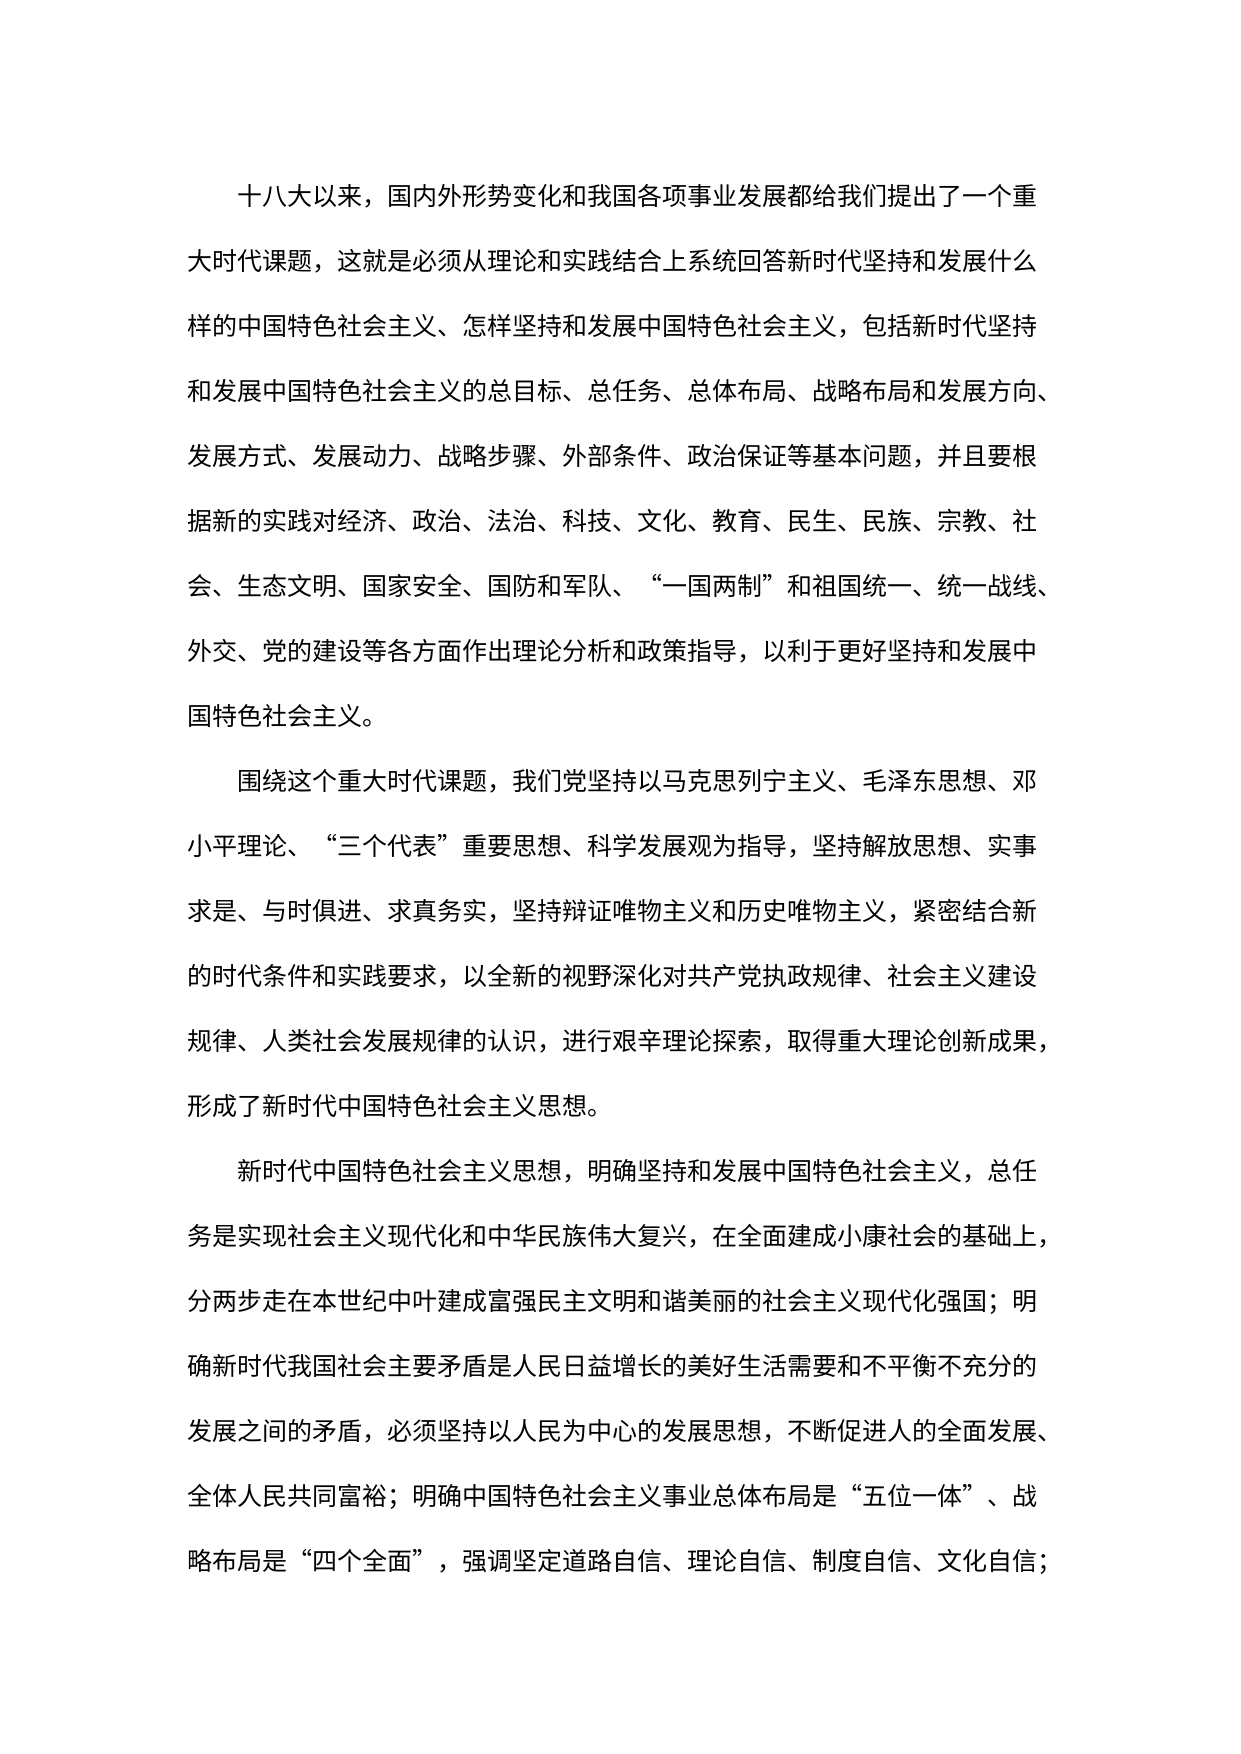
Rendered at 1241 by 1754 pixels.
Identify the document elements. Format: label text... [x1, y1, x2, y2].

text 十八大以来，国内外形势变化和我国各项事业发展都给我们提出了一个重大时代课题，这就是必须从理论和实践结合上系统回答新时代坚持和发展什么样的中国特色社会主义、怎样坚持和发展中国特色社会主义，包括新时代坚持和发展中国特色社会主义的总目标、总任务、总体布局、战略布局和发展方向、发展方式、发展动力、战略步骤、外部条件、政治保证等基本问题，并且要根据新的实践对经济、政治、法治、科技、文化、教育、民生、民族、宗教、社会、生态文明、国家安全、国防和军队、“一国两制”和祖国统一、统一战线、外交、党的建设等各方面作出理论分析和政策指导，以利于更好坚持和发展中国特色社会主义。 [187, 162, 1053, 747]
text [187, 1137, 1053, 1592]
text 围绕这个重大时代课题，我们党坚持以马克思列宁主义、毛泽东思想、邓小平理论、“三个代表”重要思想、科学发展观为指导，坚持解放思想、实事求是、与时俱进、求真务实，坚持辩证唯物主义和历史唯物主义，紧密结合新的时代条件和实践要求，以全新的视野深化对共产党执政规律、社会主义建设规律、人类社会发展规律的认识，进行艰辛理论探索，取得重大理论创新成果，形成了新时代中国特色社会主义思想。 [187, 747, 1053, 1137]
